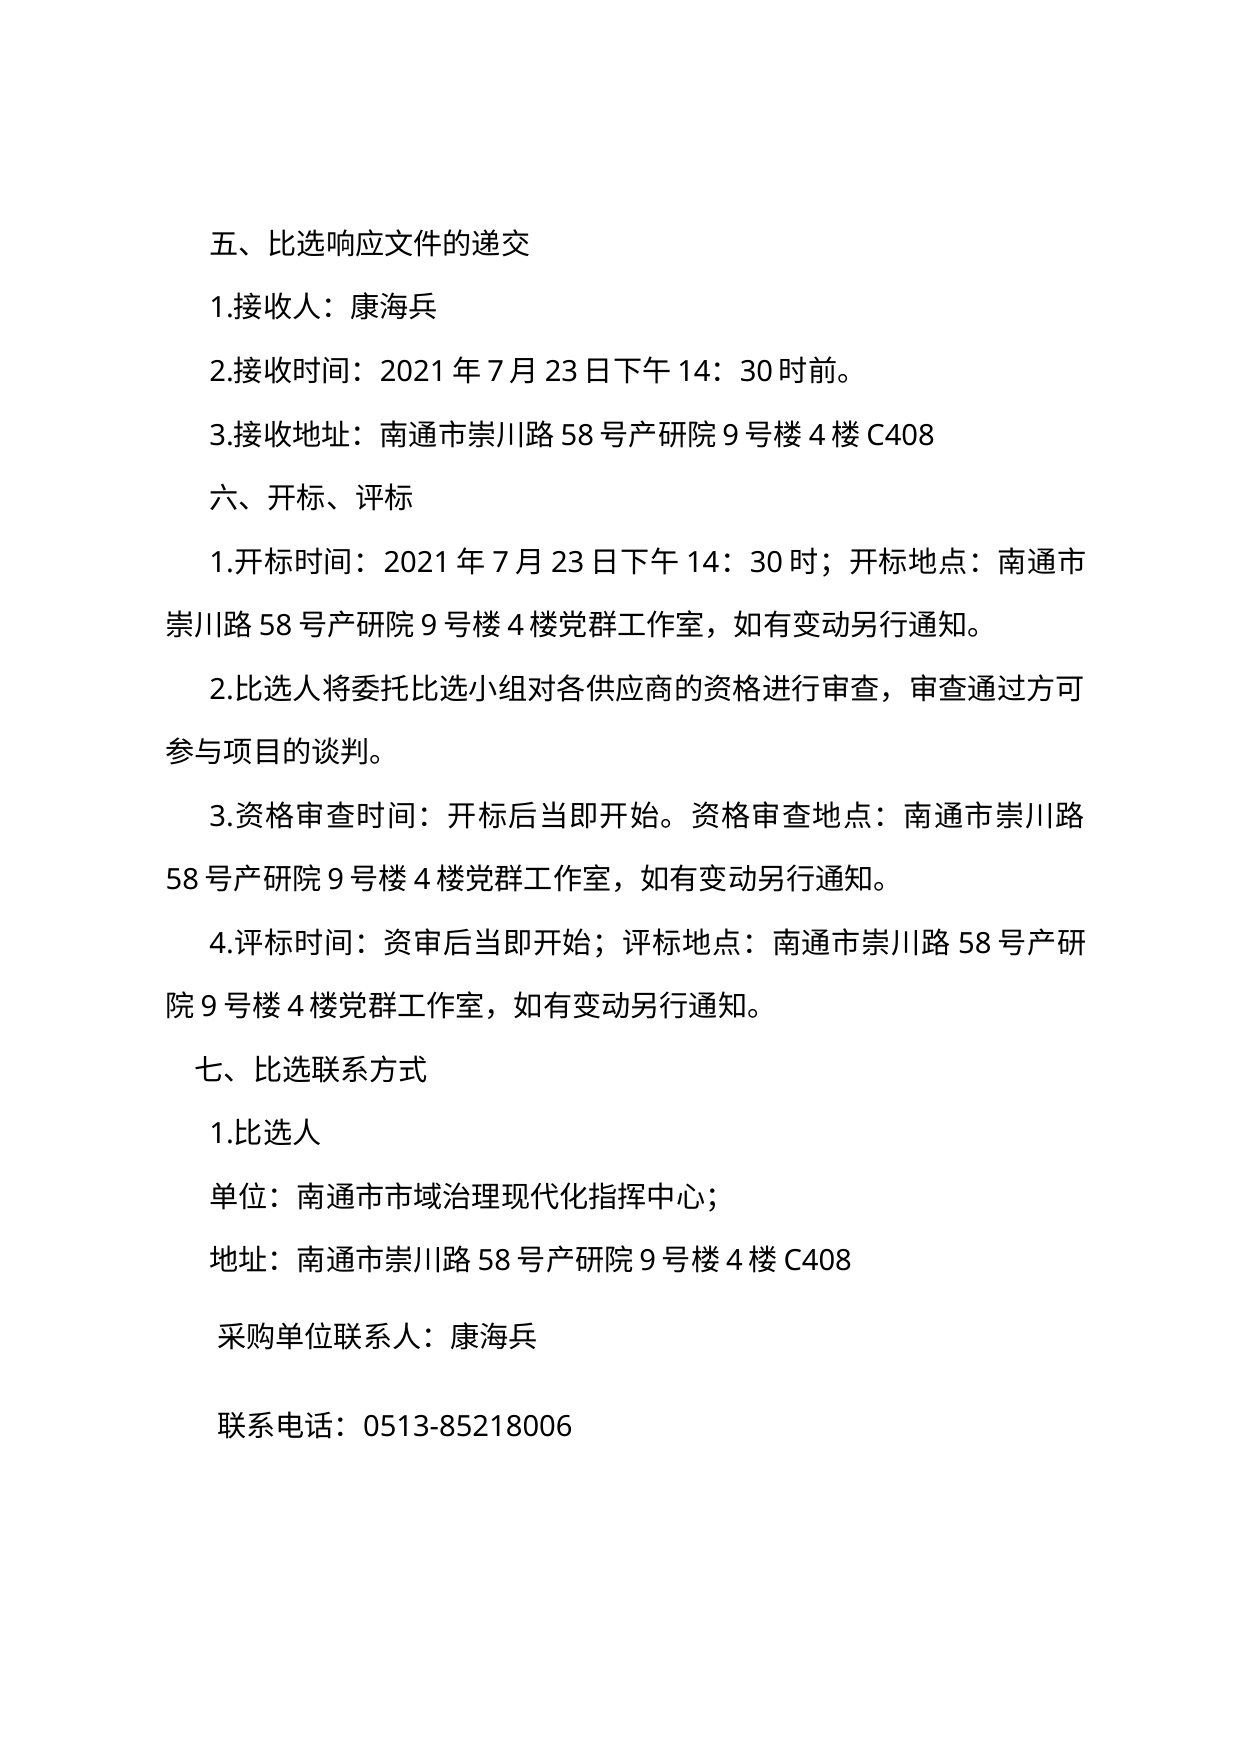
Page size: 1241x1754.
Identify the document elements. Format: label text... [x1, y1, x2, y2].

text 3.接收地址：南通市崇川路58号产研院9号楼4楼C408 [165, 411, 1087, 453]
text 七、比选联系方式 [165, 1046, 1087, 1089]
text 4.评标时间：资审后当即开始；评标地点：南通市崇川路58号产研院9号楼4楼党群工作室，如有变动另行通知。 [165, 919, 1087, 1025]
text 六、开标、评标 [165, 475, 1087, 517]
text 3.资格审查时间：开标后当即开始。资格审查地点：南通市崇川路58号产研院9号楼4楼党群工作室，如有变动另行通知。 [165, 792, 1087, 898]
text 1.接收人：康海兵 [165, 284, 1087, 326]
text 2.比选人将委托比选小组对各供应商的资格进行审查，审查通过方可参与项目的谈判。 [165, 665, 1087, 771]
text 单位：南通市市域治理现代化指挥中心； [165, 1173, 1087, 1216]
text 采购单位联系人：康海兵 [165, 1300, 1087, 1368]
text 地址：南通市崇川路58号产研院9号楼4楼C408 [165, 1237, 1087, 1279]
text 1.开标时间：2021年7月23日下午14：30时；开标地点：南通市崇川路58号产研院9号楼4楼党群工作室，如有变动另行通知。 [165, 538, 1087, 644]
text 2.接收时间：2021年7月23日下午14：30时前。 [165, 348, 1087, 390]
text 1.比选人 [165, 1110, 1087, 1152]
text 联系电话：0513-85218006 [165, 1389, 1087, 1457]
text 五、比选响应文件的递交 [165, 221, 1087, 263]
